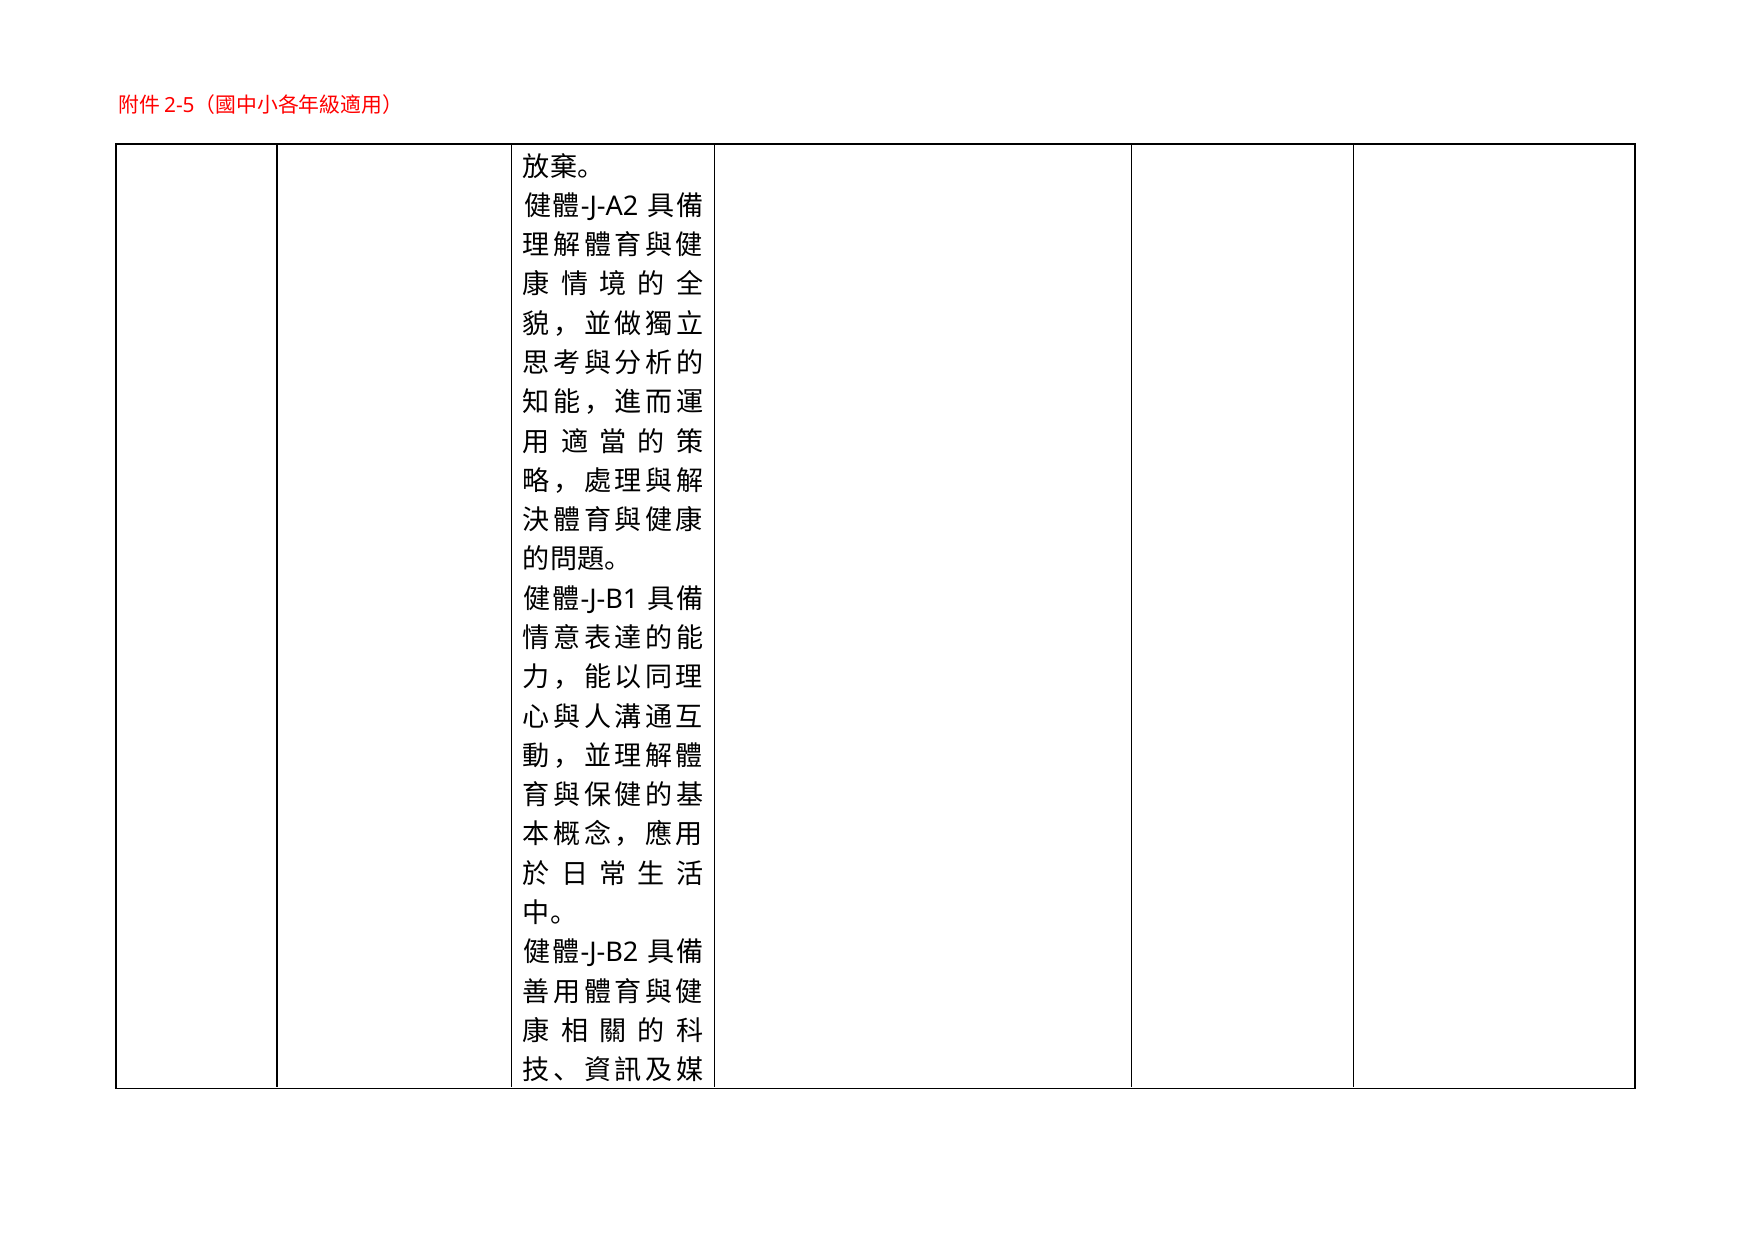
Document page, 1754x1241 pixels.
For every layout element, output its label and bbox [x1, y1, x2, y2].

table_cell [278, 145, 511, 1087]
table_cell [1354, 145, 1634, 1087]
table_cell [512, 145, 714, 1087]
table_cell [715, 145, 1131, 1087]
table_cell [1132, 145, 1353, 1087]
table_cell [117, 145, 276, 1087]
